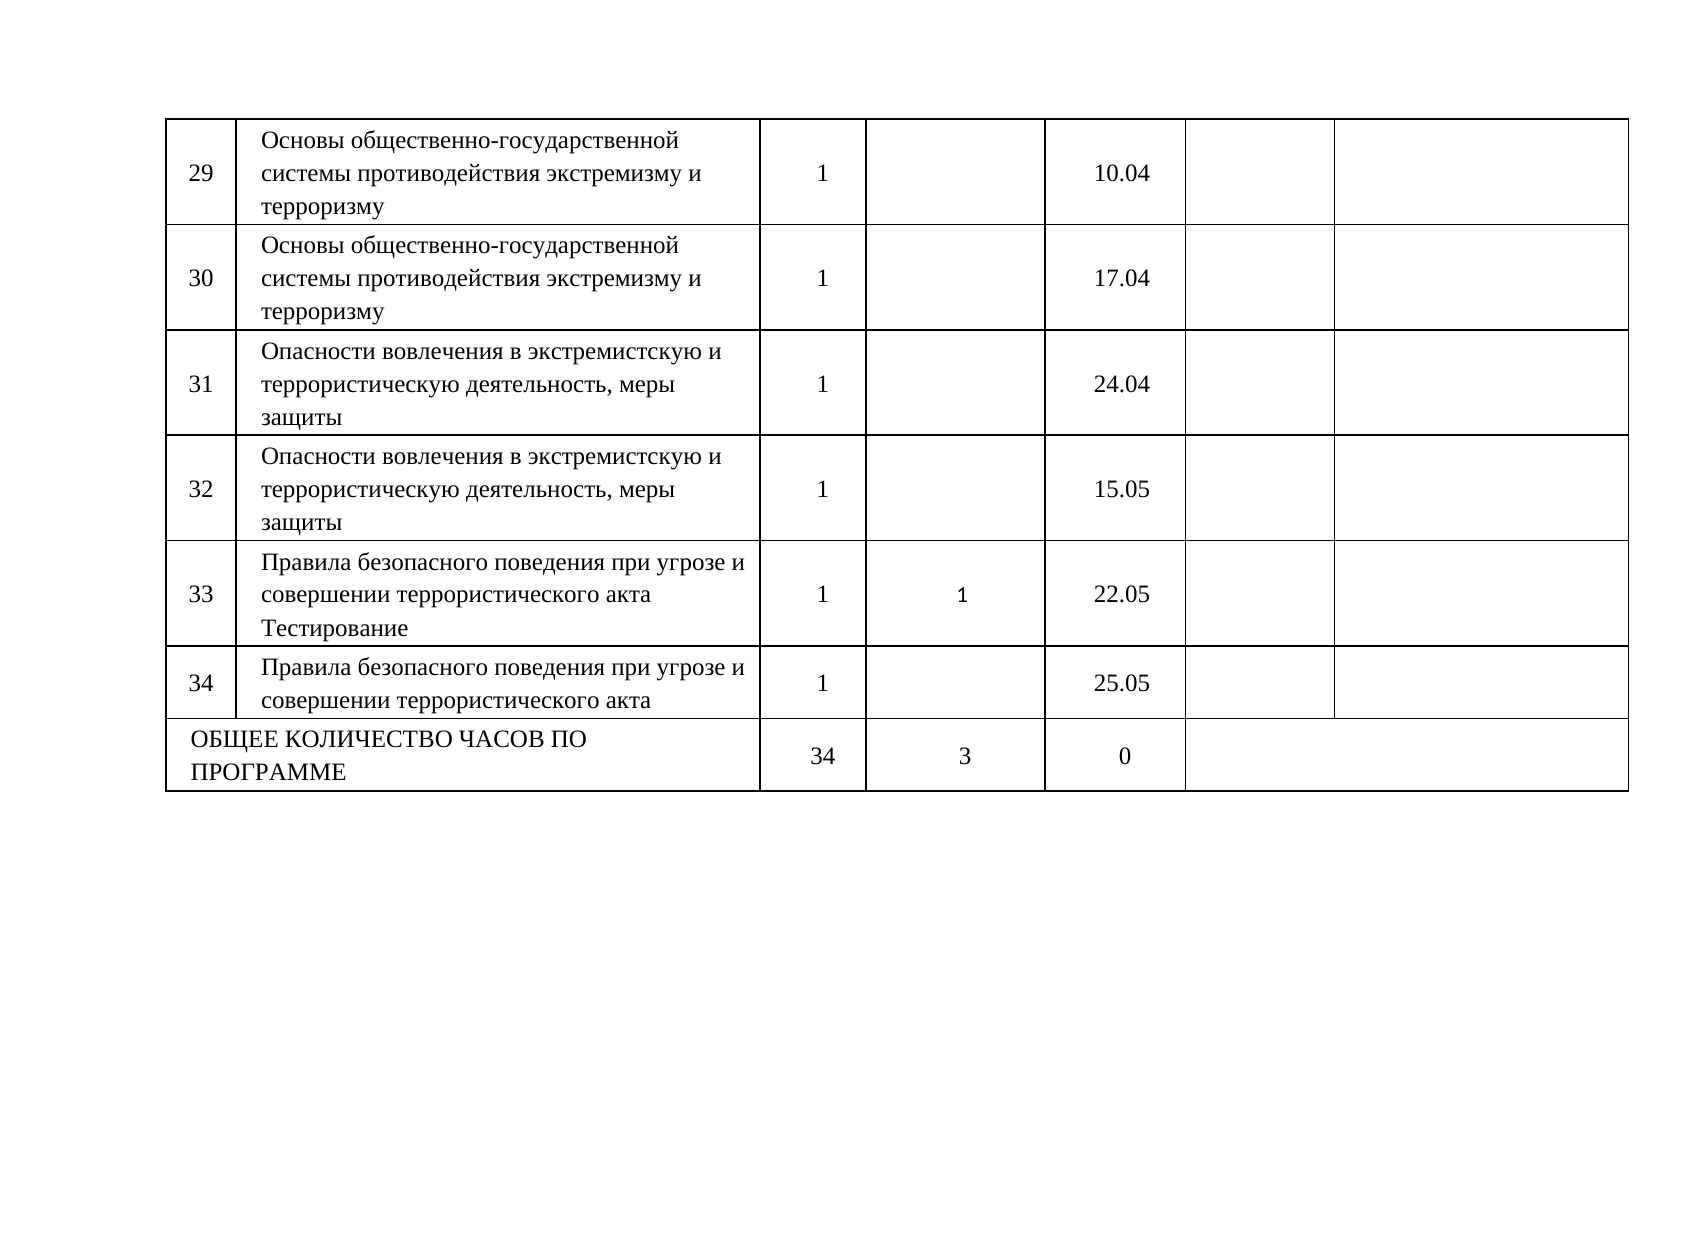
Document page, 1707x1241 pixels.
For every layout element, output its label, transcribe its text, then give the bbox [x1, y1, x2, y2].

table_cell 33 [167, 541, 235, 645]
table_cell [1335, 120, 1628, 223]
table_cell 15.05 [1046, 436, 1185, 540]
table_cell 1 [761, 120, 865, 223]
table_cell 10.04 [1046, 120, 1185, 223]
table_cell [1186, 225, 1334, 329]
table_cell [1186, 541, 1334, 645]
table_cell [1335, 225, 1628, 329]
table_cell Опасности вовлечения в экстремистскую и террористическую деятельность, меры защиты [237, 436, 759, 540]
table_cell Основы общественно-государственной системы противодействия экстремизму и терроризму [237, 120, 759, 223]
table_cell [867, 436, 1044, 540]
table_cell [867, 647, 1044, 718]
table_cell 1 [867, 541, 1044, 645]
table_cell [1186, 647, 1334, 718]
table_cell 1 [761, 436, 865, 540]
table_cell [1335, 331, 1628, 434]
table_cell ОБЩЕЕ КОЛИЧЕСТВО ЧАСОВ ПО ПРОГРАММЕ [167, 719, 759, 790]
table_cell 1 [761, 647, 865, 718]
table_cell [1186, 120, 1334, 223]
table_cell 1 [761, 541, 865, 645]
table_cell Правила безопасного поведения при угрозе и совершении террористического акта [237, 647, 759, 718]
table_cell 25.05 [1046, 647, 1185, 718]
table_cell 30 [167, 225, 235, 329]
table_cell 32 [167, 436, 235, 540]
table_cell [1186, 436, 1334, 540]
table_cell 34 [761, 719, 865, 790]
table_cell Основы общественно-государственной системы противодействия экстремизму и терроризму [237, 225, 759, 329]
table_cell 1 [761, 331, 865, 434]
table_cell [1335, 436, 1628, 540]
table_cell 29 [167, 120, 235, 223]
table_cell 3 [867, 719, 1044, 790]
table_cell [867, 331, 1044, 434]
table_cell 22.05 [1046, 541, 1185, 645]
table_cell [1335, 647, 1628, 718]
table_cell [867, 225, 1044, 329]
table_cell [1335, 541, 1628, 645]
table_cell Правила безопасного поведения при угрозе и совершении террористического акта Тестирование [237, 541, 759, 645]
table_cell Опасности вовлечения в экстремистскую и террористическую деятельность, меры защиты [237, 331, 759, 434]
table_cell [1186, 719, 1628, 790]
table_cell 31 [167, 331, 235, 434]
table_cell 34 [167, 647, 235, 718]
table_cell 17.04 [1046, 225, 1185, 329]
table_cell [1186, 331, 1334, 434]
table_cell 0 [1046, 719, 1185, 790]
table_cell 24.04 [1046, 331, 1185, 434]
table_cell [867, 120, 1044, 223]
table_cell 1 [761, 225, 865, 329]
